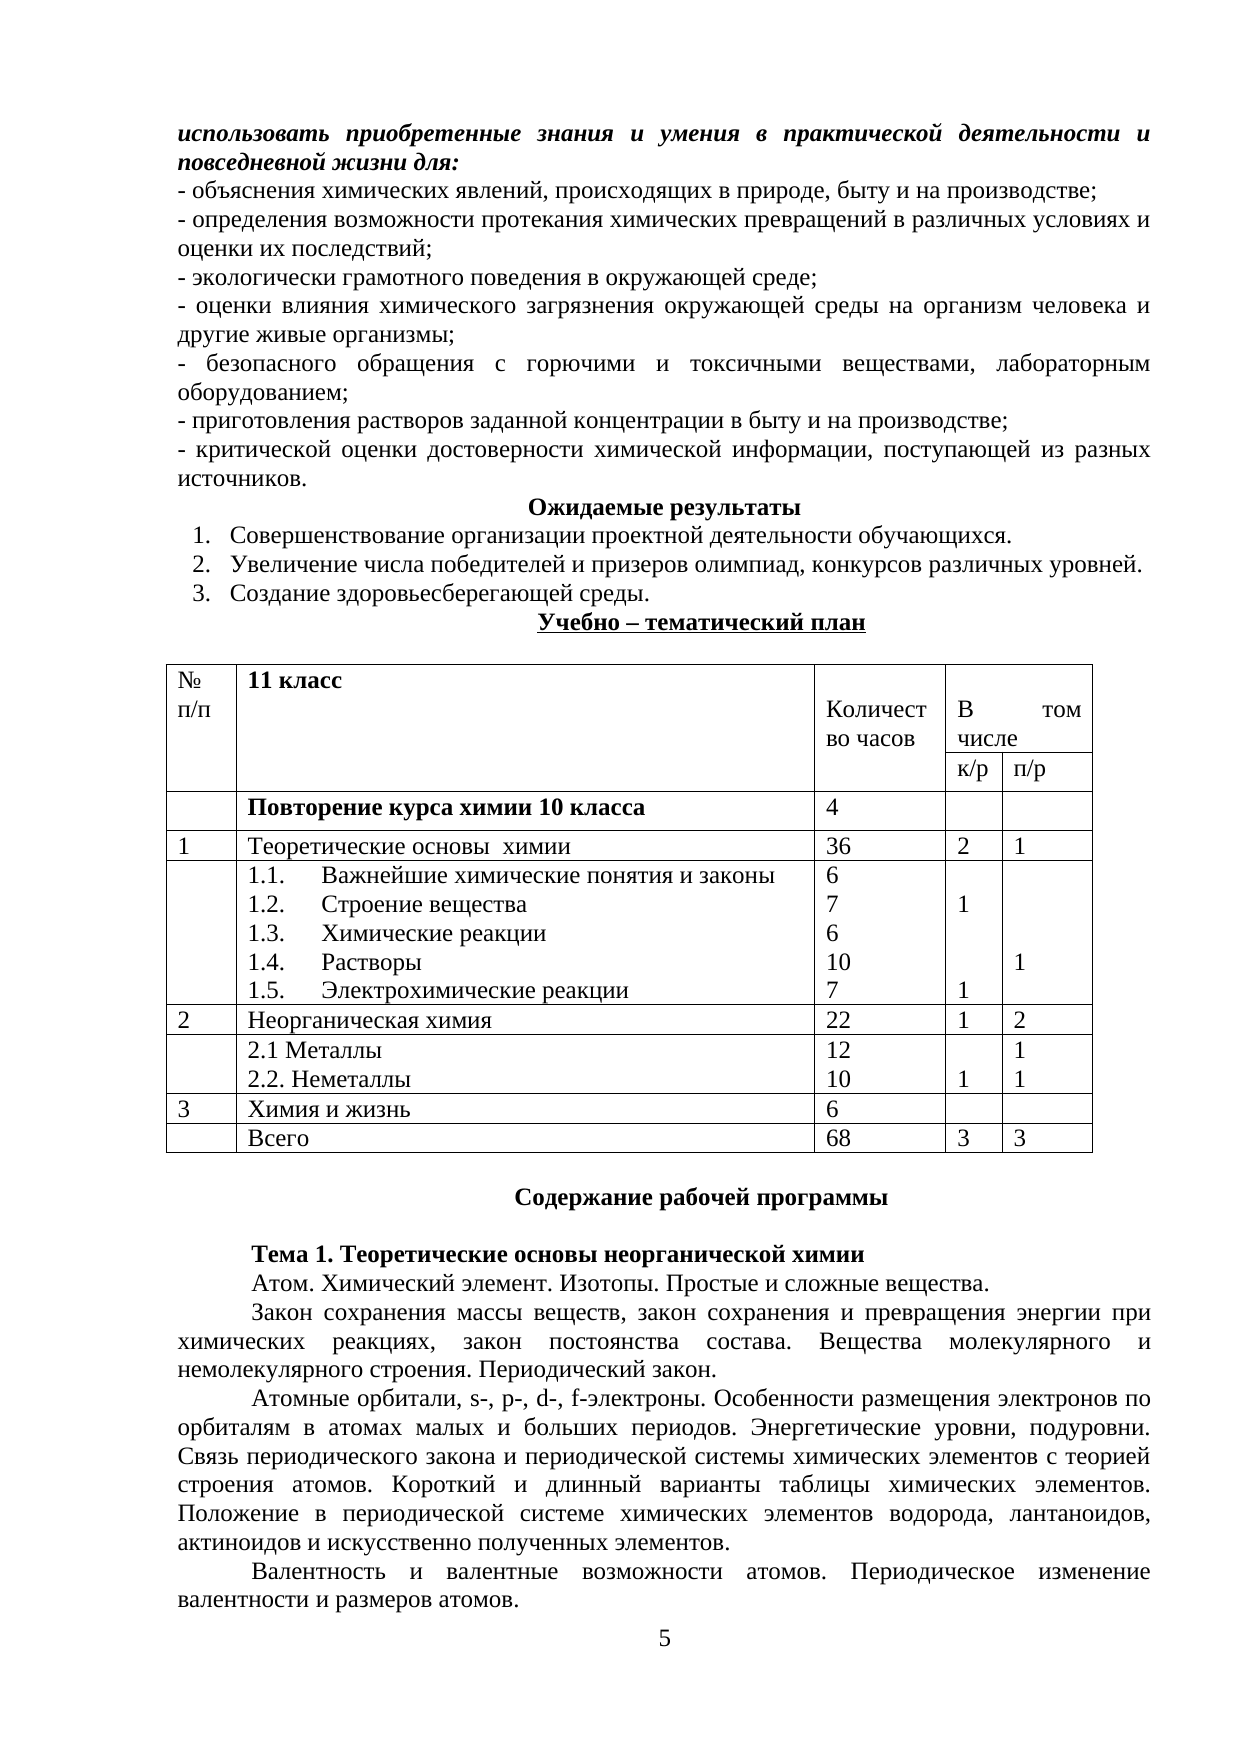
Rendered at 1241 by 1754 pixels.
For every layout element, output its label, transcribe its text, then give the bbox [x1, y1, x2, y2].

table_cell 1 [167, 831, 236, 859]
text Содержание рабочей программы [177, 1182, 1152, 1211]
table_cell 1 1 [946, 861, 1002, 1004]
table_cell Теоретические основы химии [237, 831, 814, 859]
text Тема 1. Теоретические основы неорганической химии [177, 1239, 1152, 1268]
table_cell 6 [815, 1094, 945, 1122]
text - оценки влияния химического загрязнения окружающей среды на организм человека и другие живые организмы; [177, 291, 1152, 348]
table_header В том числе [946, 665, 1092, 752]
table_cell 3 [167, 1094, 236, 1122]
text - определения возможности протекания химических превращений в различных условиях и оценки их последствий; [177, 204, 1152, 262]
table_cell [1058, 792, 1092, 830]
table_header № п/п [167, 665, 236, 791]
table_cell Химия и жизнь [237, 1094, 814, 1122]
table_cell 1 [946, 1005, 1002, 1034]
table_cell 68 [815, 1124, 945, 1152]
table_cell [946, 792, 1002, 830]
text - объяснения химических явлений, происходящих в природе, быту и на производстве; [177, 176, 1152, 204]
table_cell 4 [815, 792, 945, 830]
table_cell 12 10 [815, 1035, 945, 1093]
table_cell 2 [1003, 1005, 1058, 1034]
text - приготовления растворов заданной концентрации в быту и на производстве; [177, 406, 1152, 434]
text - экологически грамотного поведения в окружающей среде; [177, 262, 1152, 291]
title Учебно – тематический план [177, 607, 1152, 636]
text - критической оценки достоверности химической информации, поступающей из разных источников. [177, 434, 1152, 492]
text Закон сохранения массы веществ, закон сохранения и превращения энергии при химических реакциях, закон постоянства состава. Вещества молекулярного и немолекулярного строения. Периодический закон. [177, 1297, 1152, 1383]
text Атомные орбитали, s-, p-, d-, f-электроны. Особенности размещения электронов по орбиталям в атомах малых и больших периодов. Энергетические уровни, подуровни. Связь периодического закона и периодической системы химических элементов с теорией строения атомов. Короткий и длинный варианты таблицы химических элементов. Положение в периодической системе химических элементов водорода, лантаноидов, актиноидов и искусственно полученных элементов. [177, 1383, 1152, 1556]
table_cell [1058, 1124, 1092, 1152]
text - безопасного обращения с горючими и токсичными веществами, лабораторным оборудованием; [177, 348, 1152, 406]
list Создание здоровьесберегающей среды. [192, 578, 1152, 607]
text Валентность и валентные возможности атомов. Периодическое изменение валентности и размеров атомов. [177, 1556, 1152, 1613]
table_cell Неорганическая химия [237, 1005, 814, 1034]
table_cell [167, 1124, 236, 1152]
table_cell [1058, 831, 1092, 859]
table_cell 2.1 Металлы 2.2. Неметаллы [237, 1035, 814, 1093]
table_cell [1003, 792, 1058, 830]
table_cell п/р [1003, 753, 1058, 791]
table_cell [1058, 1005, 1092, 1034]
table_cell [167, 1035, 236, 1093]
table_cell [1058, 1035, 1092, 1093]
table_cell Важнейшие химические понятия и законы Строение вещества Химические реакции Растворы Электрохимические реакции [237, 861, 814, 1004]
table_cell 1 [1003, 861, 1058, 1004]
table_cell 3 [946, 1124, 1002, 1152]
table_cell [946, 1094, 1002, 1122]
table_cell [1058, 753, 1092, 791]
table_cell 22 [815, 1005, 945, 1034]
table_cell 1 [946, 1035, 1002, 1093]
table_cell 36 [815, 831, 945, 859]
text Атом. Химический элемент. Изотопы. Простые и сложные вещества. [177, 1268, 1152, 1297]
list Совершенствование организации проектной деятельности обучающихся. [192, 521, 1152, 549]
table_header 11 класс [237, 665, 814, 791]
table_cell 3 [1003, 1124, 1058, 1152]
table_cell 1 [1003, 831, 1058, 859]
table_cell 2 [167, 1005, 236, 1034]
table_cell [167, 792, 236, 830]
text использовать приобретенные знания и умения в практической деятельности и повседневной жизни для: [177, 118, 1152, 176]
table_cell 2 [946, 831, 1002, 859]
table_cell 6 7 6 10 7 [815, 861, 945, 1004]
table_cell Повторение курса химии 10 класса [237, 792, 814, 830]
table_cell 1 1 [1003, 1035, 1058, 1093]
table_cell [1003, 1094, 1058, 1122]
text Ожидаемые результаты [177, 492, 1152, 521]
table_cell Всего [237, 1124, 814, 1152]
table_header Количество часов [815, 665, 945, 791]
list Увеличение числа победителей и призеров олимпиад, конкурсов различных уровней. [192, 549, 1152, 578]
table_cell [1058, 861, 1092, 1004]
table_cell [167, 861, 236, 1004]
table_cell [1058, 1094, 1092, 1122]
table_cell к/р [946, 753, 1002, 791]
